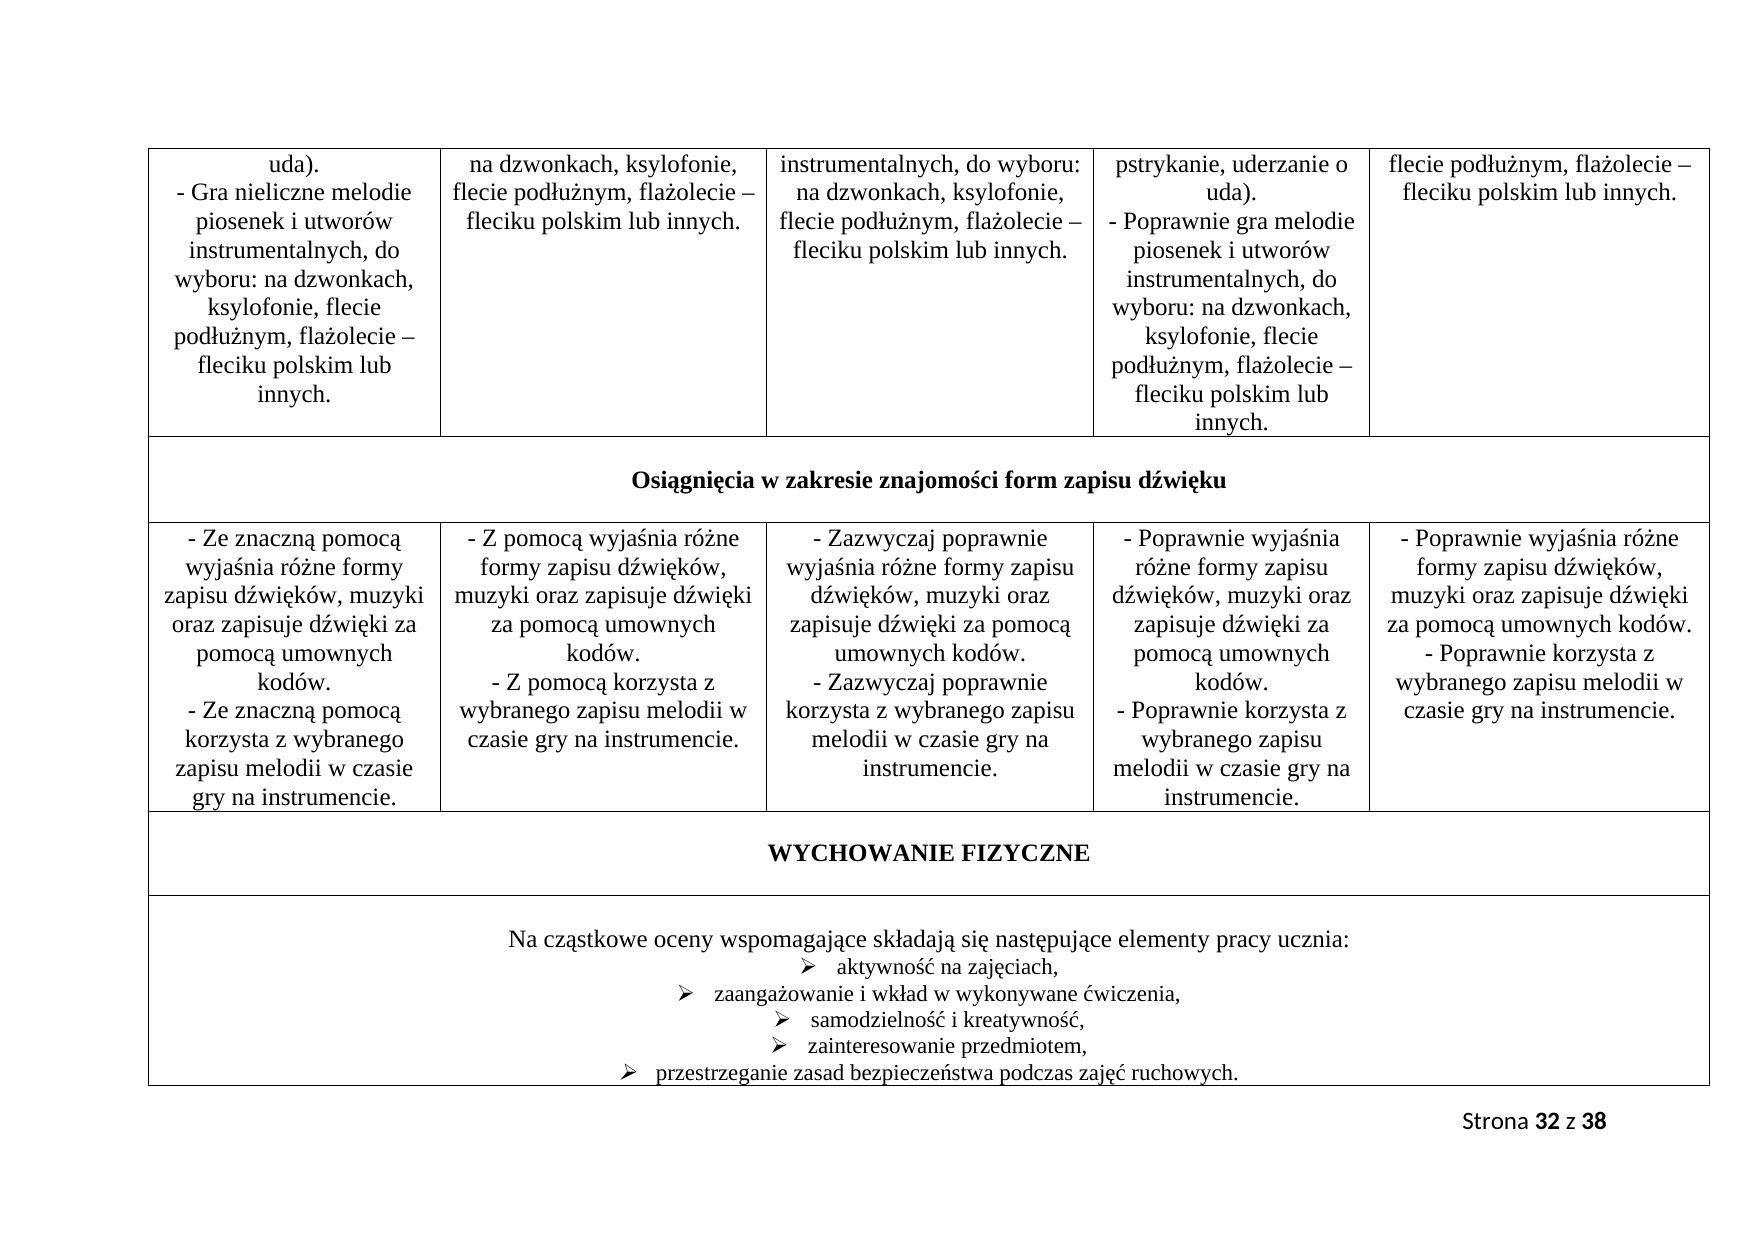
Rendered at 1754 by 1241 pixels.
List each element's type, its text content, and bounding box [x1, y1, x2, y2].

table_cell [441, 149, 766, 436]
table_cell Osiągnięcia w zakresie znajomości form zapisu dźwięku [149, 437, 1709, 522]
table_cell - Poprawnie wyjaśnia różne formy zapisu dźwięków, muzyki oraz zapisuje dźwięki za pomocą umownych kodów. - Poprawnie korzysta z wybranego zapisu melodii w czasie gry na instrumencie. [1370, 523, 1709, 811]
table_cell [767, 149, 1093, 436]
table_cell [1370, 149, 1709, 436]
table_cell - Z pomocą wyjaśnia różne formy zapisu dźwięków, muzyki oraz zapisuje dźwięki za pomocą umownych kodów. - Z pomocą korzysta z wybranego zapisu melodii w czasie gry na instrumencie. [441, 523, 766, 811]
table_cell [149, 896, 1709, 1085]
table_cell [1094, 149, 1369, 436]
table_cell WYCHOWANIE FIZYCZNE [149, 812, 1709, 895]
table_cell - Poprawnie wyjaśnia różne formy zapisu dźwięków, muzyki oraz zapisuje dźwięki za pomocą umownych kodów. - Poprawnie korzysta z wybranego zapisu melodii w czasie gry na instrumencie. [1094, 523, 1369, 811]
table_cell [149, 149, 440, 436]
table_cell - Zazwyczaj poprawnie wyjaśnia różne formy zapisu dźwięków, muzyki oraz zapisuje dźwięki za pomocą umownych kodów. - Zazwyczaj poprawnie korzysta z wybranego zapisu melodii w czasie gry na instrumencie. [767, 523, 1093, 811]
table_cell - Ze znaczną pomocą wyjaśnia różne formy zapisu dźwięków, muzyki oraz zapisuje dźwięki za pomocą umownych kodów. - Ze znaczną pomocą korzysta z wybranego zapisu melodii w czasie gry na instrumencie. [149, 523, 440, 811]
